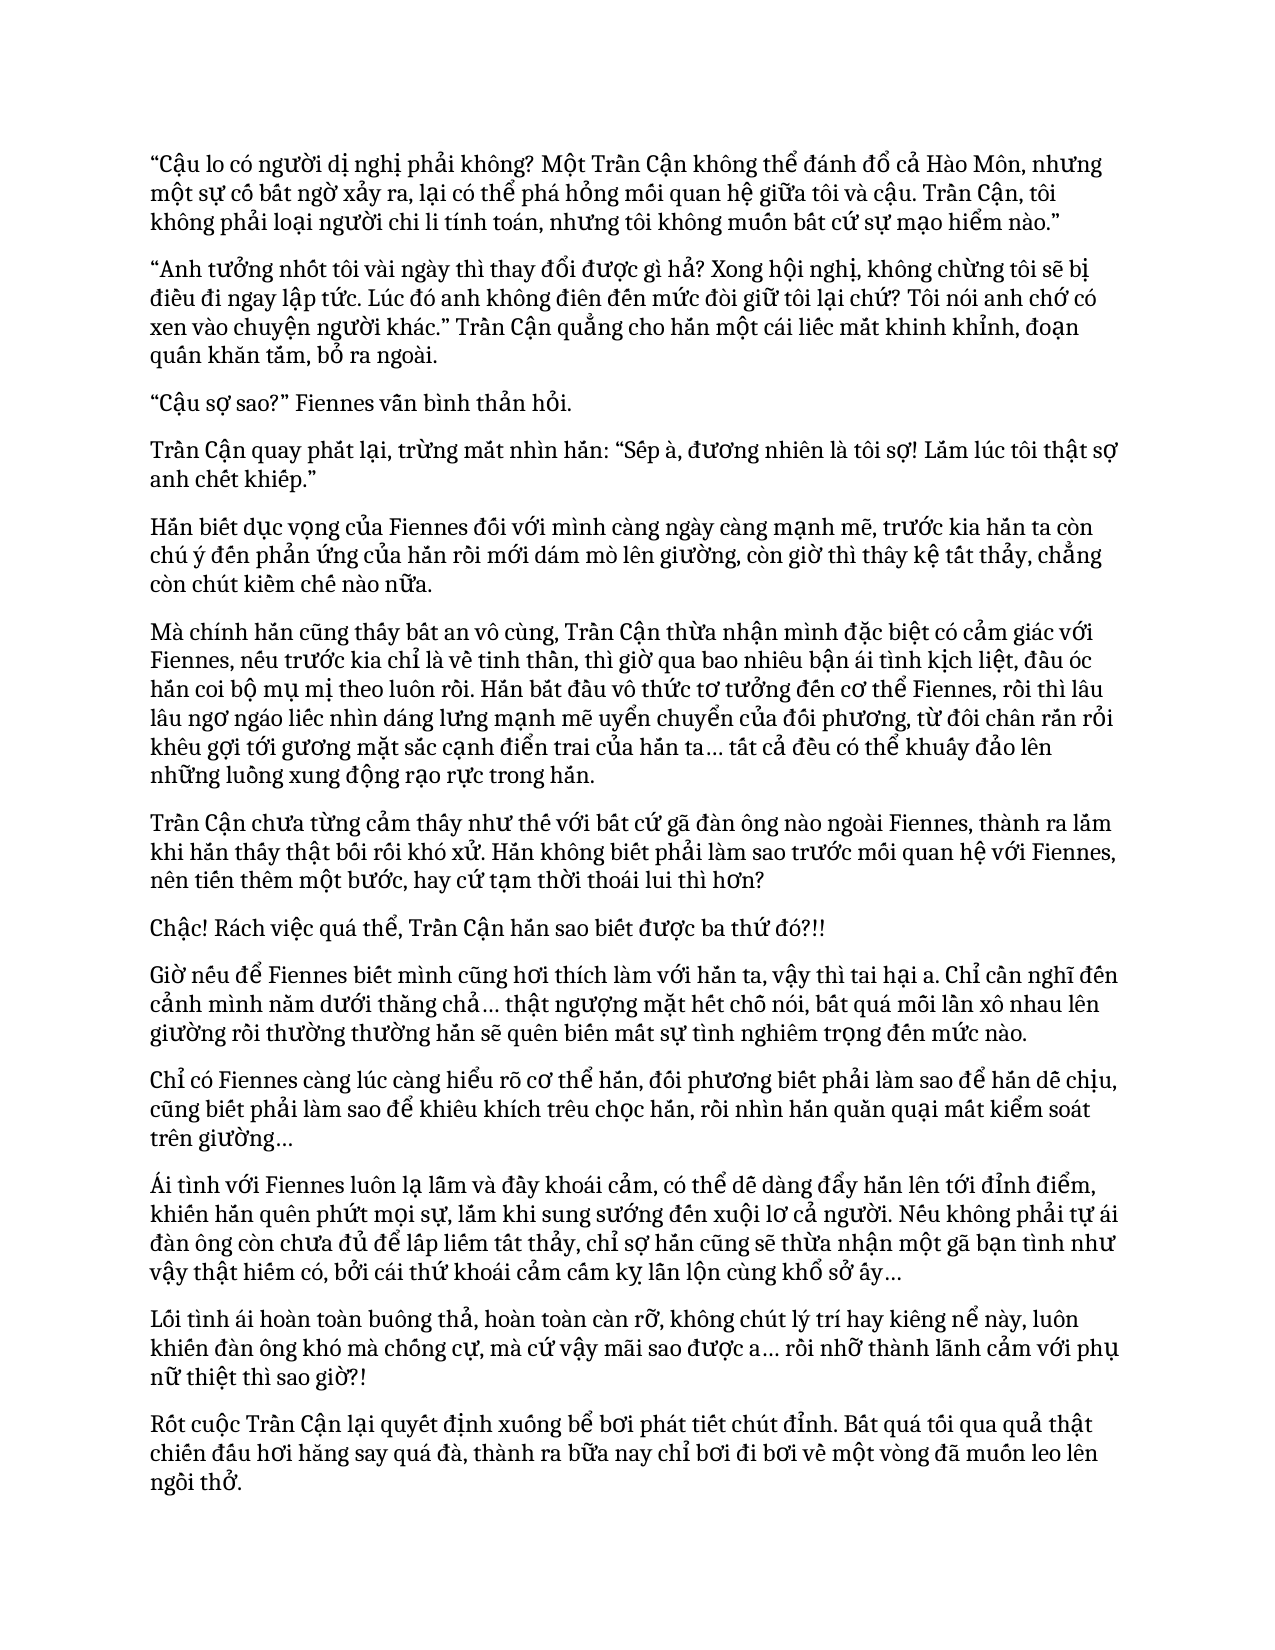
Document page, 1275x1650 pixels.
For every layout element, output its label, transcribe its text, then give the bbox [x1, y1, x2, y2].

text Lối tình ái hoàn toàn buông thả, hoàn toàn càn rỡ, không chút lý trí hay kiêng nể này, luôn khiến đàn ông khó mà chống cự, mà cứ vậy mãi sao được a… rồi nhỡ thành lãnh cảm với phụ nữ thiệt thì sao giờ?! [150, 1305, 1125, 1391]
text “Cậu sợ sao?” Fiennes vẫn bình thản hỏi. [150, 389, 1125, 417]
text Hắn biết dục vọng của Fiennes đối với mình càng ngày càng mạnh mẽ, trước kia hắn ta còn chú ý đến phản ứng của hắn rồi mới dám mò lên giường, còn giờ thì thây kệ tất thảy, chẳng còn chút kiềm chế nào nữa. [150, 512, 1125, 599]
text Rốt cuộc Trần Cận lại quyết định xuống bể bơi phát tiết chút đỉnh. Bất quá tối qua quả thật chiến đấu hơi hăng say quá đà, thành ra bữa nay chỉ bơi đi bơi về một vòng đã muốn leo lên ngồi thở. [150, 1410, 1125, 1496]
text Trần Cận quay phắt lại, trừng mắt nhìn hắn: “Sếp à, đương nhiên là tôi sợ! Lắm lúc tôi thật sợ anh chết khiếp.” [150, 436, 1125, 494]
text Chỉ có Fiennes càng lúc càng hiểu rõ cơ thể hắn, đối phương biết phải làm sao để hắn dễ chịu, cũng biết phải làm sao để khiêu khích trêu chọc hắn, rồi nhìn hắn quằn quại mất kiểm soát trên giường… [150, 1066, 1125, 1152]
text Mà chính hắn cũng thấy bất an vô cùng, Trần Cận thừa nhận mình đặc biệt có cảm giác với Fiennes, nếu trước kia chỉ là về tinh thần, thì giờ qua bao nhiêu bận ái tình kịch liệt, đầu óc hắn coi bộ mụ mị theo luôn rồi. Hắn bắt đầu vô thức tơ tưởng đến cơ thể Fiennes, rồi thì lâu lâu ngơ ngáo liếc nhìn dáng lưng mạnh mẽ uyển chuyển của đối phương, từ đôi chân rắn rỏi khêu gợi tới gương mặt sắc cạnh điển trai của hắn ta… tất cả đều có thể khuấy đảo lên những luồng xung động rạo rực trong hắn. [150, 617, 1125, 790]
text “Cậu lo có người dị nghị phải không? Một Trần Cận không thể đánh đổ cả Hào Môn, nhưng một sự cố bất ngờ xảy ra, lại có thể phá hỏng mối quan hệ giữa tôi và cậu. Trần Cận, tôi không phải loại người chi li tính toán, nhưng tôi không muốn bất cứ sự mạo hiểm nào.” [150, 150, 1125, 236]
text Trần Cận chưa từng cảm thấy như thế với bất cứ gã đàn ông nào ngoài Fiennes, thành ra lắm khi hắn thấy thật bối rối khó xử. Hắn không biết phải làm sao trước mối quan hệ với Fiennes, nên tiến thêm một bước, hay cứ tạm thời thoái lui thì hơn? [150, 809, 1125, 895]
text “Anh tưởng nhốt tôi vài ngày thì thay đổi được gì hả? Xong hội nghị, không chừng tôi sẽ bị điều đi ngay lập tức. Lúc đó anh không điên đến mức đòi giữ tôi lại chứ? Tôi nói anh chớ có xen vào chuyện người khác.” Trần Cận quẳng cho hắn một cái liếc mắt khinh khỉnh, đoạn quấn khăn tắm, bỏ ra ngoài. [150, 255, 1125, 370]
text Giờ nếu để Fiennes biết mình cũng hơi thích làm với hắn ta, vậy thì tai hại a. Chỉ cần nghĩ đến cảnh mình nằm dưới thằng chả… thật ngượng mặt hết chỗ nói, bất quá mỗi lần xô nhau lên giường rồi thường thường hắn sẽ quên biến mất sự tình nghiêm trọng đến mức nào. [150, 961, 1125, 1047]
text Ái tình với Fiennes luôn lạ lẫm và đầy khoái cảm, có thể dễ dàng đẩy hắn lên tới đỉnh điểm, khiến hắn quên phứt mọi sự, lắm khi sung sướng đến xuội lơ cả người. Nếu không phải tự ái đàn ông còn chưa đủ để lấp liếm tất thảy, chỉ sợ hắn cũng sẽ thừa nhận một gã bạn tình như vậy thật hiếm có, bởi cái thứ khoái cảm cấm kỵ lẫn lộn cùng khổ sở ấy… [150, 1171, 1125, 1286]
text Chậc! Rách việc quá thể, Trần Cận hắn sao biết được ba thứ đó?!! [150, 914, 1125, 942]
